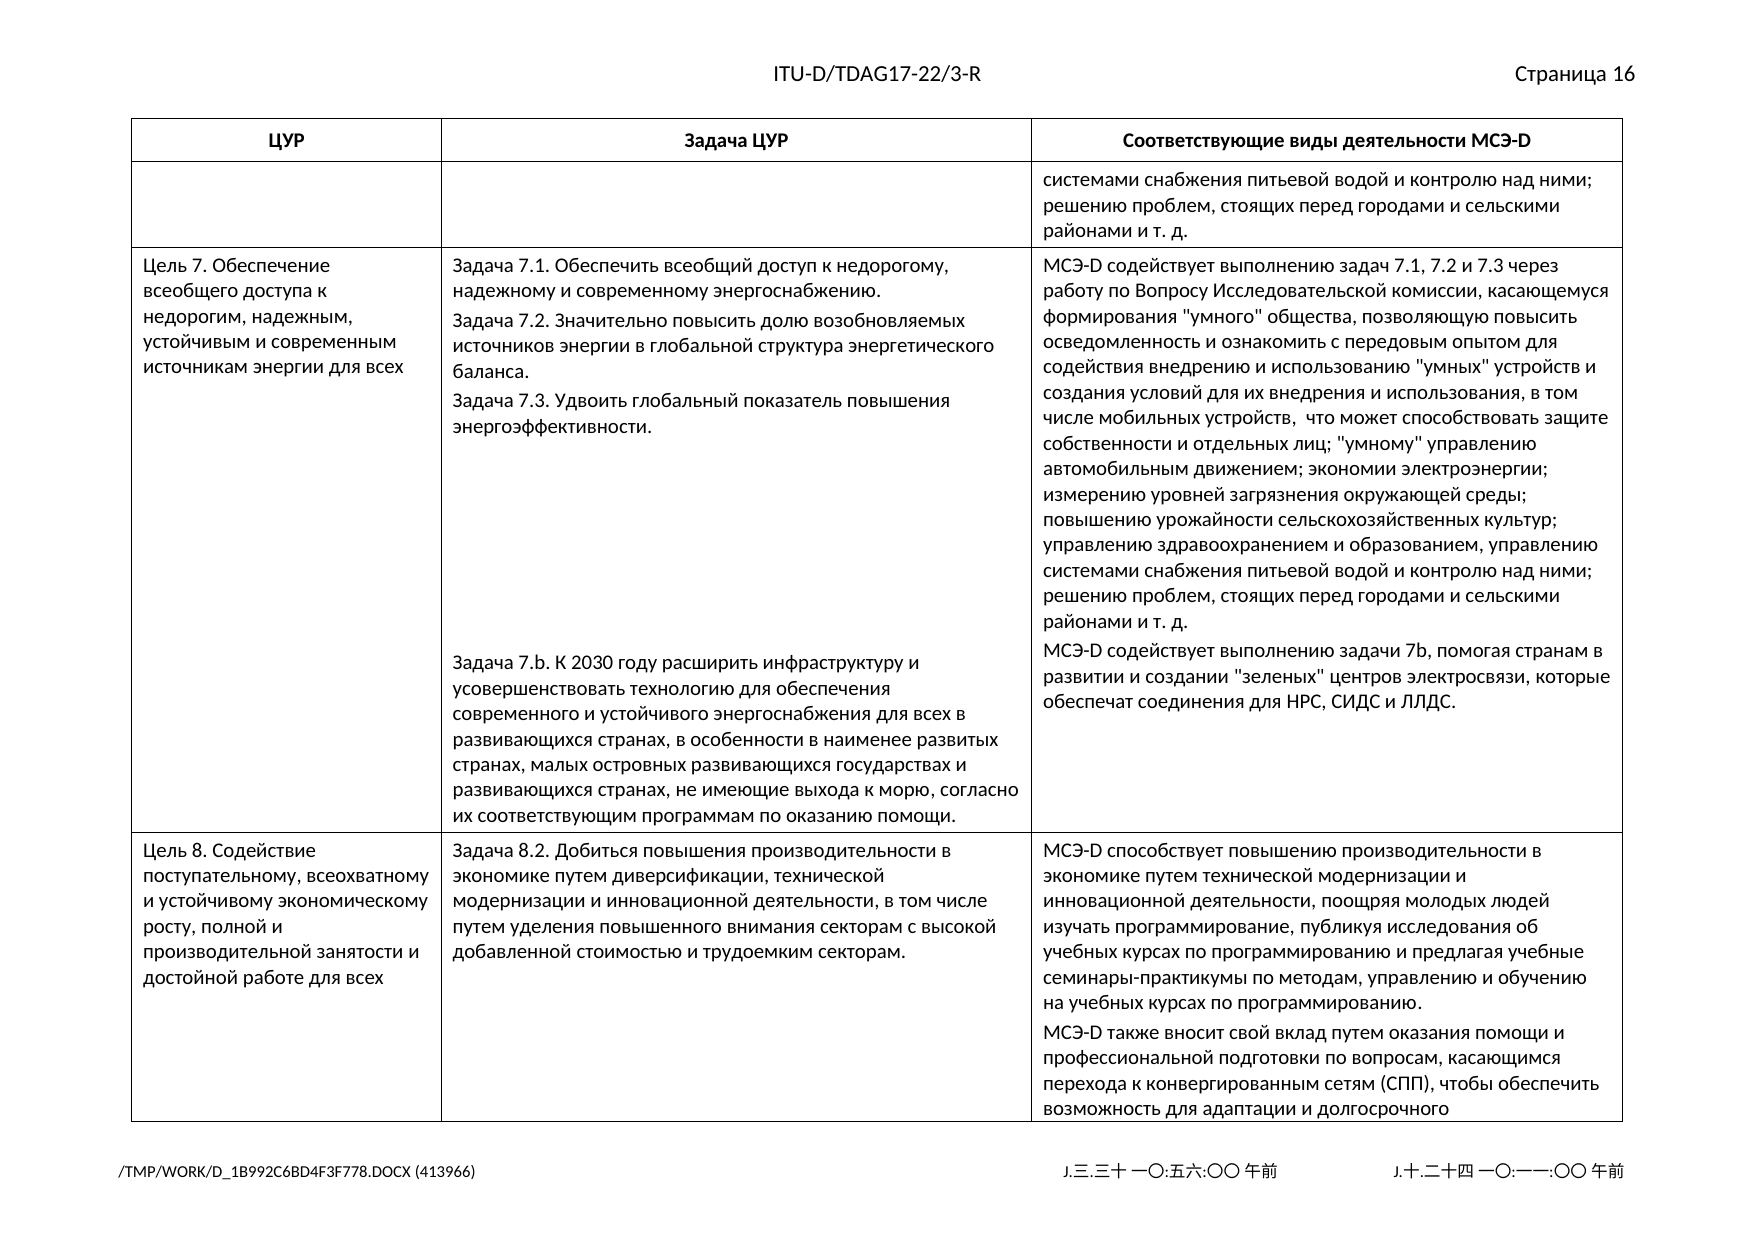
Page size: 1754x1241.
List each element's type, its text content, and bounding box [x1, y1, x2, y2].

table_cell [132, 833, 441, 1121]
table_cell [442, 833, 1031, 1121]
table_cell Задача 7.1. Обеспечить всеобщий доступ к недорогому, надежному и современному энергоснабжению. Задача 7.2. Значительно повысить долю возобновляемых источников энергии в глобальной структура энергетического баланса. Задача 7.3. Удвоить глобальный показатель повышения энергоэффективности. Задача 7.b. К 2030 году расширить инфраструктуру и усовершенствовать технологию для обеспечения современного и устойчивого энергоснабжения для всех в развивающихся странах, в особенности в наименее развитых странах, малых островных развивающихся государствах и развивающихся странах, не имеющие выхода к морю, согласно их соответствующим программам по оказанию помощи. [442, 248, 1031, 832]
table_cell Цель 7. Обеспечение всеобщего доступа к недорогим, надежным, устойчивым и современным источникам энергии для всех [132, 248, 441, 832]
table_header Соответствующие виды деятельности МСЭ-D [1032, 119, 1622, 161]
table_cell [442, 162, 1031, 247]
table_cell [132, 162, 441, 247]
table_header ЦУР [132, 119, 441, 161]
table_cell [1032, 833, 1622, 1121]
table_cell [1032, 162, 1622, 247]
table_header Задача ЦУР [442, 119, 1031, 161]
table_cell МСЭ-D содействует выполнению задач 7.1, 7.2 и 7.3 через работу по Вопросу Исследовательской комиссии, касающемуся формирования "умного" общества, позволяющую повысить осведомленность и ознакомить с передовым опытом для содействия внедрению и использованию "умных" устройств и создания условий для их внедрения и использования, в том числе мобильных устройств, что может способствовать защите собственности и отдельных лиц; "умному" управлению автомобильным движением; экономии электроэнергии; измерению уровней загрязнения окружающей среды; повышению урожайности сельскохозяйственных культур; управлению здравоохранением и образованием, управлению системами снабжения питьевой водой и контролю над ними; решению проблем, стоящих перед городами и сельскими районами и т. д. МСЭ-D содействует выполнению задачи 7b, помогая странам в развитии и создании "зеленых" центров электросвязи, которые обеспечат соединения для НРС, СИДС и ЛЛДС. [1032, 248, 1622, 832]
